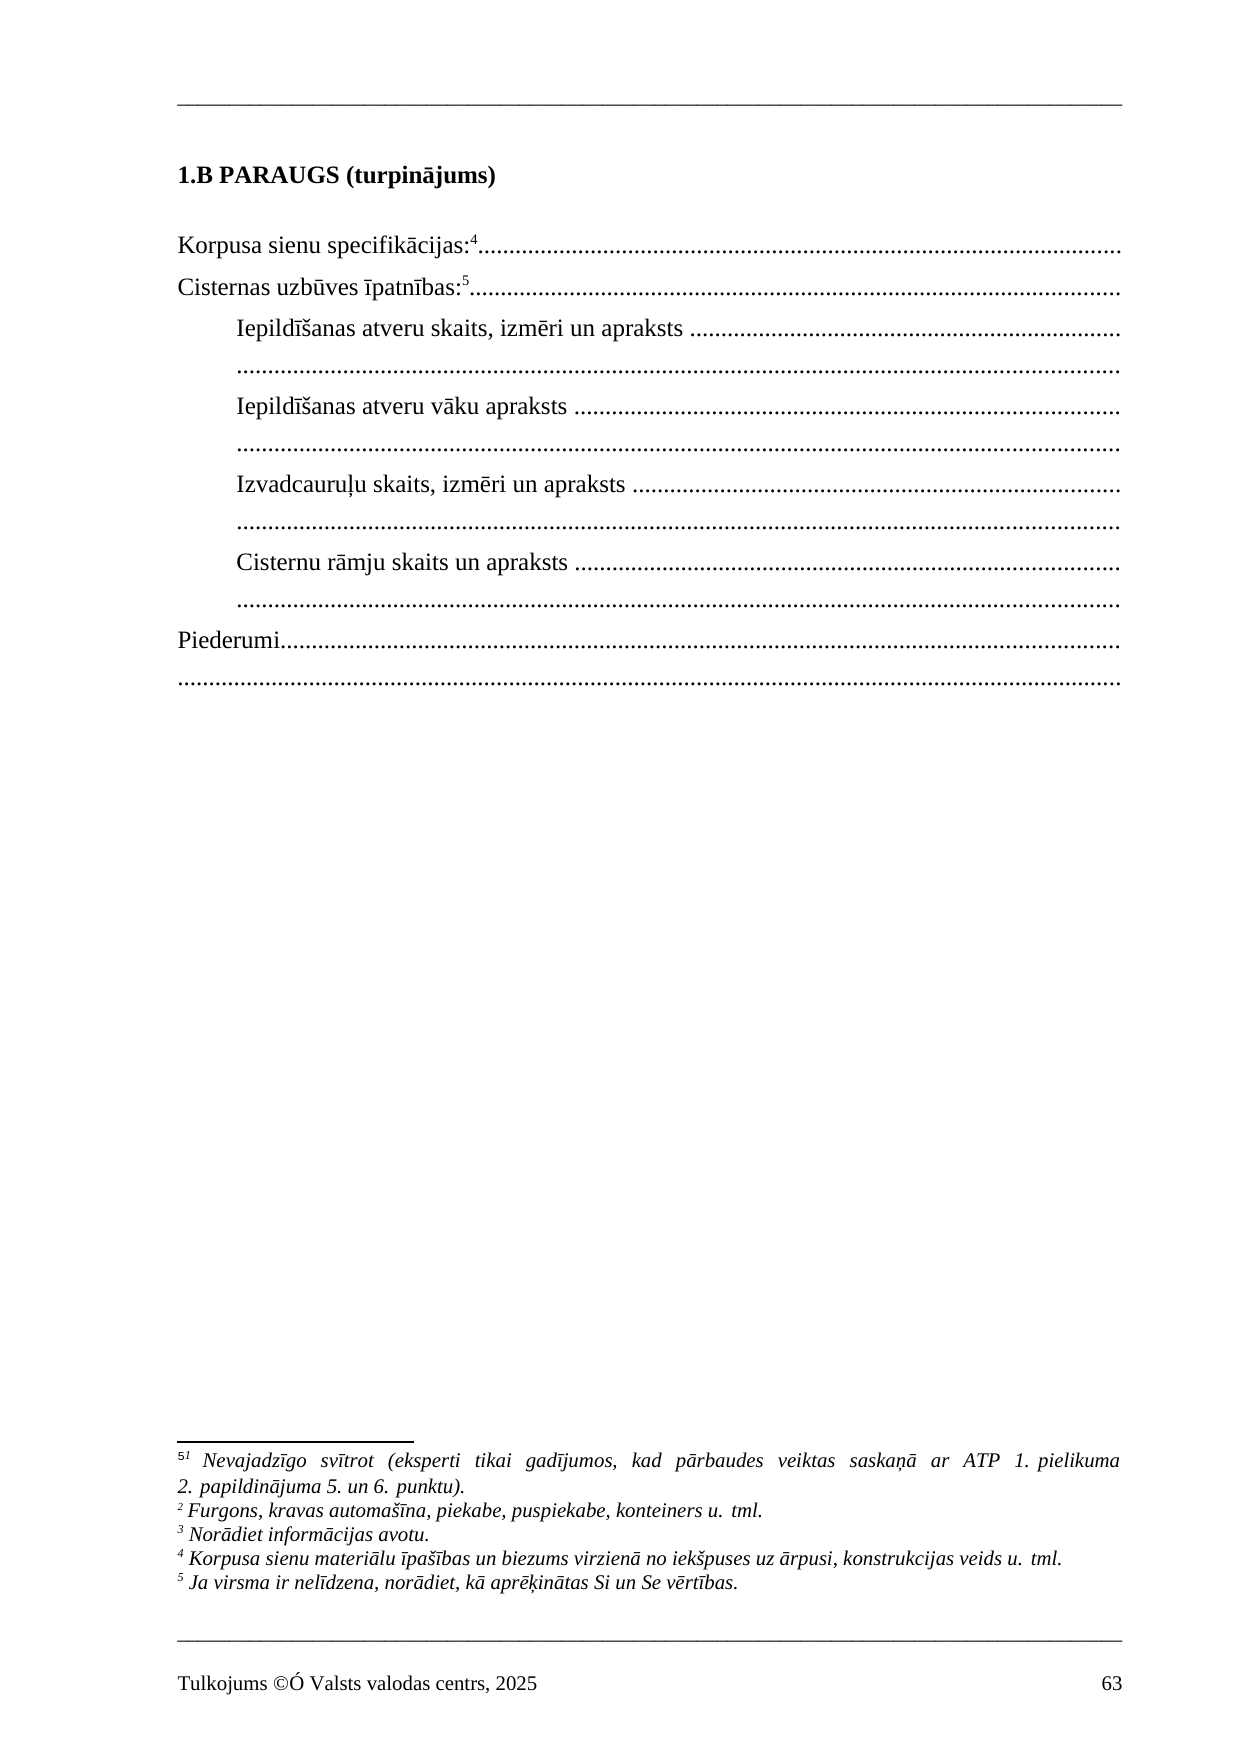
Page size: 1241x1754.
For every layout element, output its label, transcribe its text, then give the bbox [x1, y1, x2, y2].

text Korpusa sienu specifikācijas:4 [177, 231, 1122, 259]
text Izvadcauruļu skaits, izmēri un apraksts [236, 469, 1122, 498]
text Piederumi [177, 625, 1122, 653]
subtitle 1.B PARAUGS (turpinājums) [177, 161, 1122, 189]
text Iepildīšanas atveru skaits, izmēri un apraksts [236, 313, 1122, 342]
text Iepildīšanas atveru vāku apraksts [236, 391, 1122, 420]
text Cisternas uzbūves īpatnības:5 [177, 272, 1122, 301]
text Cisternu rāmju skaits un apraksts [236, 547, 1122, 576]
